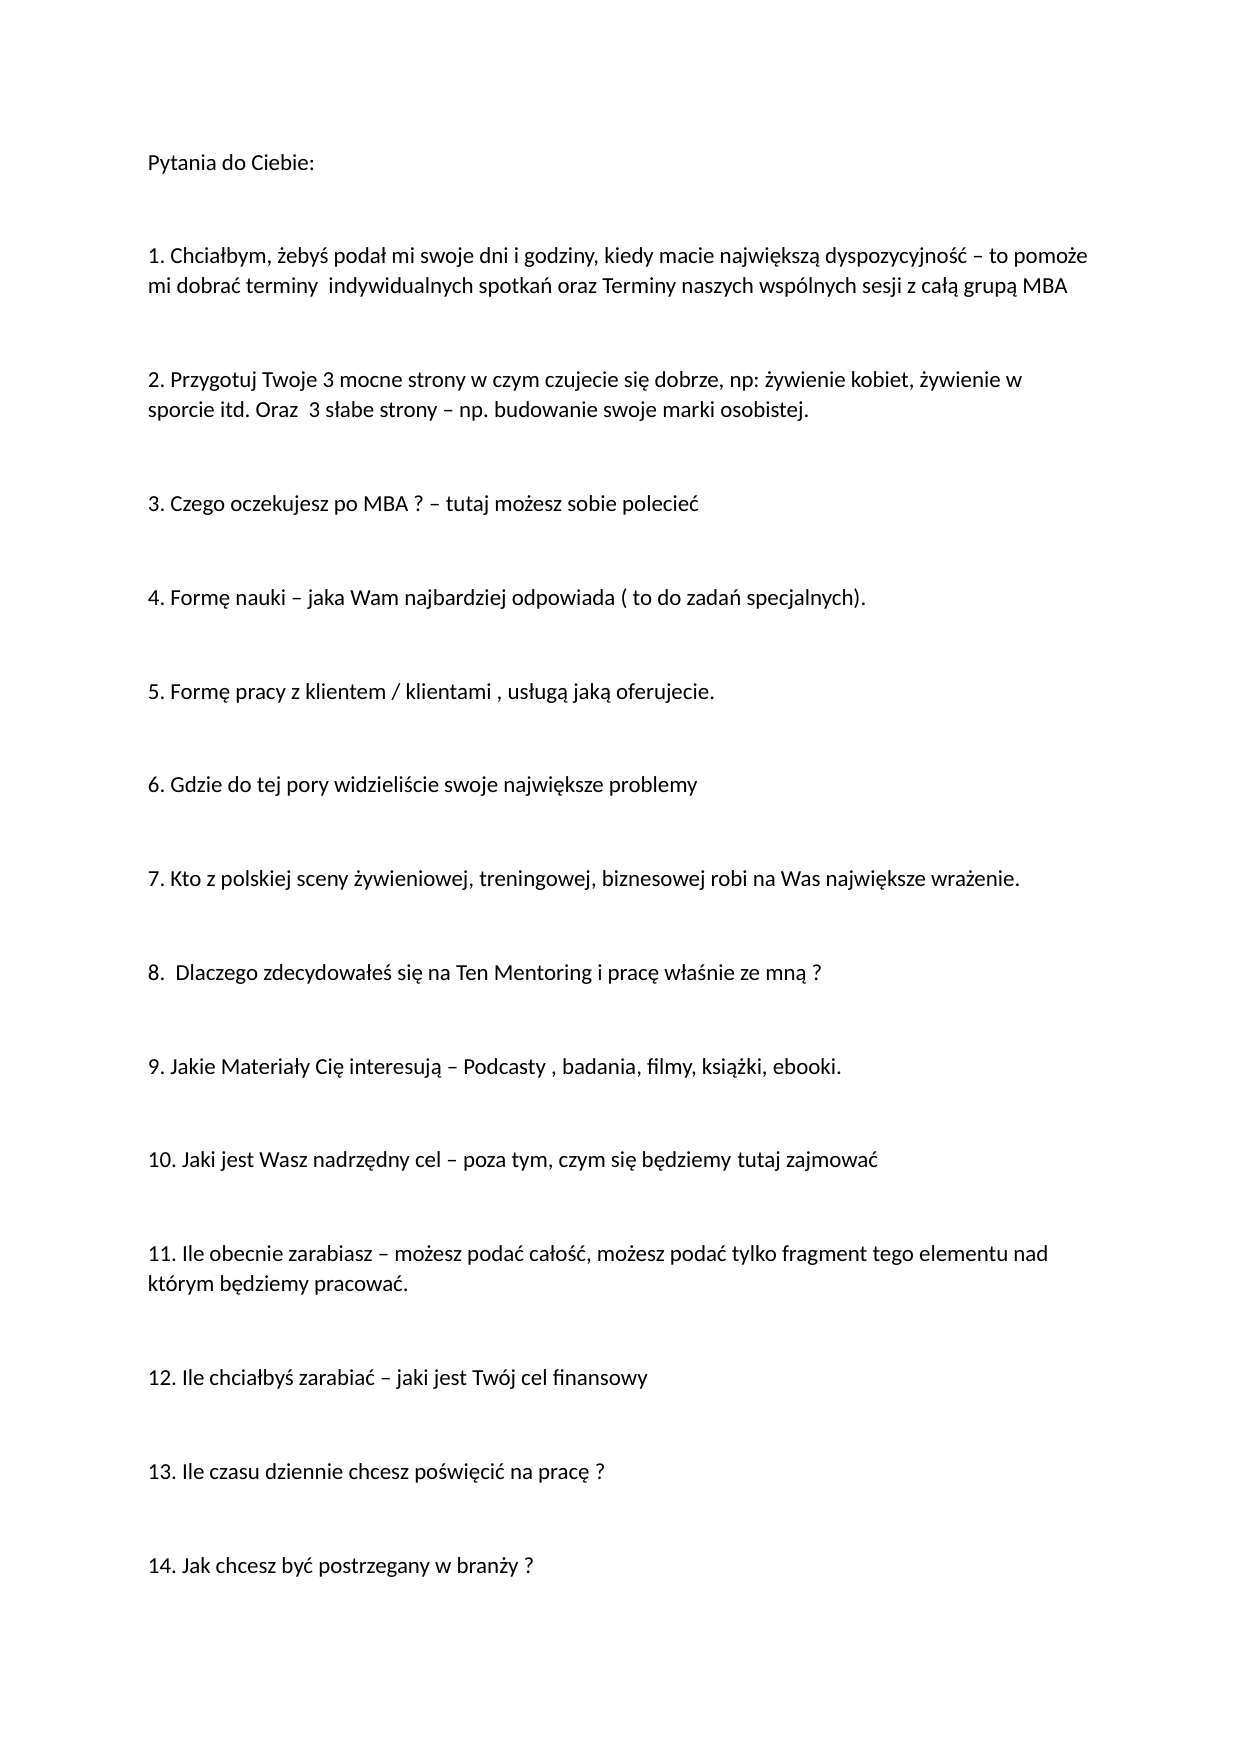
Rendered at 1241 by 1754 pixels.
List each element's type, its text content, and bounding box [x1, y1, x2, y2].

text 1. Chciałbym, żebyś podał mi swoje dni i godziny, kiedy macie największą dyspozycyjność – to pomoże mi dobrać terminy indywidualnych spotkań oraz Terminy naszych wspólnych sesji z całą grupą MBA [148, 241, 1093, 299]
text 2. Przygotuj Twoje 3 mocne strony w czym czujecie się dobrze, np: żywienie kobiet, żywienie w sporcie itd. Oraz 3 słabe strony – np. budowanie swoje marki osobistej. [148, 365, 1093, 423]
text 6. Gdzie do tej pory widzieliście swoje największe problemy [148, 771, 1093, 798]
text 5. Formę pracy z klientem / klientami , usługą jaką oferujecie. [148, 677, 1093, 705]
text 9. Jakie Materiały Cię interesują – Podcasty , badania, filmy, książki, ebooki. [148, 1052, 1093, 1080]
text 14. Jak chcesz być postrzegany w branży ? [148, 1551, 1093, 1579]
text 10. Jaki jest Wasz nadrzędny cel – poza tym, czym się będziemy tutaj zajmować [148, 1146, 1093, 1173]
text 7. Kto z polskiej sceny żywieniowej, treningowej, biznesowej robi na Was największe wrażenie. [148, 864, 1093, 892]
text 12. Ile chciałbyś zarabiać – jaki jest Twój cel finansowy [148, 1363, 1093, 1391]
text Pytania do Ciebie: [148, 148, 1093, 176]
text 11. Ile obecnie zarabiasz – możesz podać całość, możesz podać tylko fragment tego elementu nad którym będziemy pracować. [148, 1239, 1093, 1297]
text 4. Formę nauki – jaka Wam najbardziej odpowiada ( to do zadań specjalnych). [148, 583, 1093, 611]
text 3. Czego oczekujesz po MBA ? – tutaj możesz sobie polecieć [148, 489, 1093, 517]
text 8. Dlaczego zdecydowałeś się na Ten Mentoring i pracę właśnie ze mną ? [148, 958, 1093, 986]
text 13. Ile czasu dziennie chcesz poświęcić na pracę ? [148, 1457, 1093, 1485]
